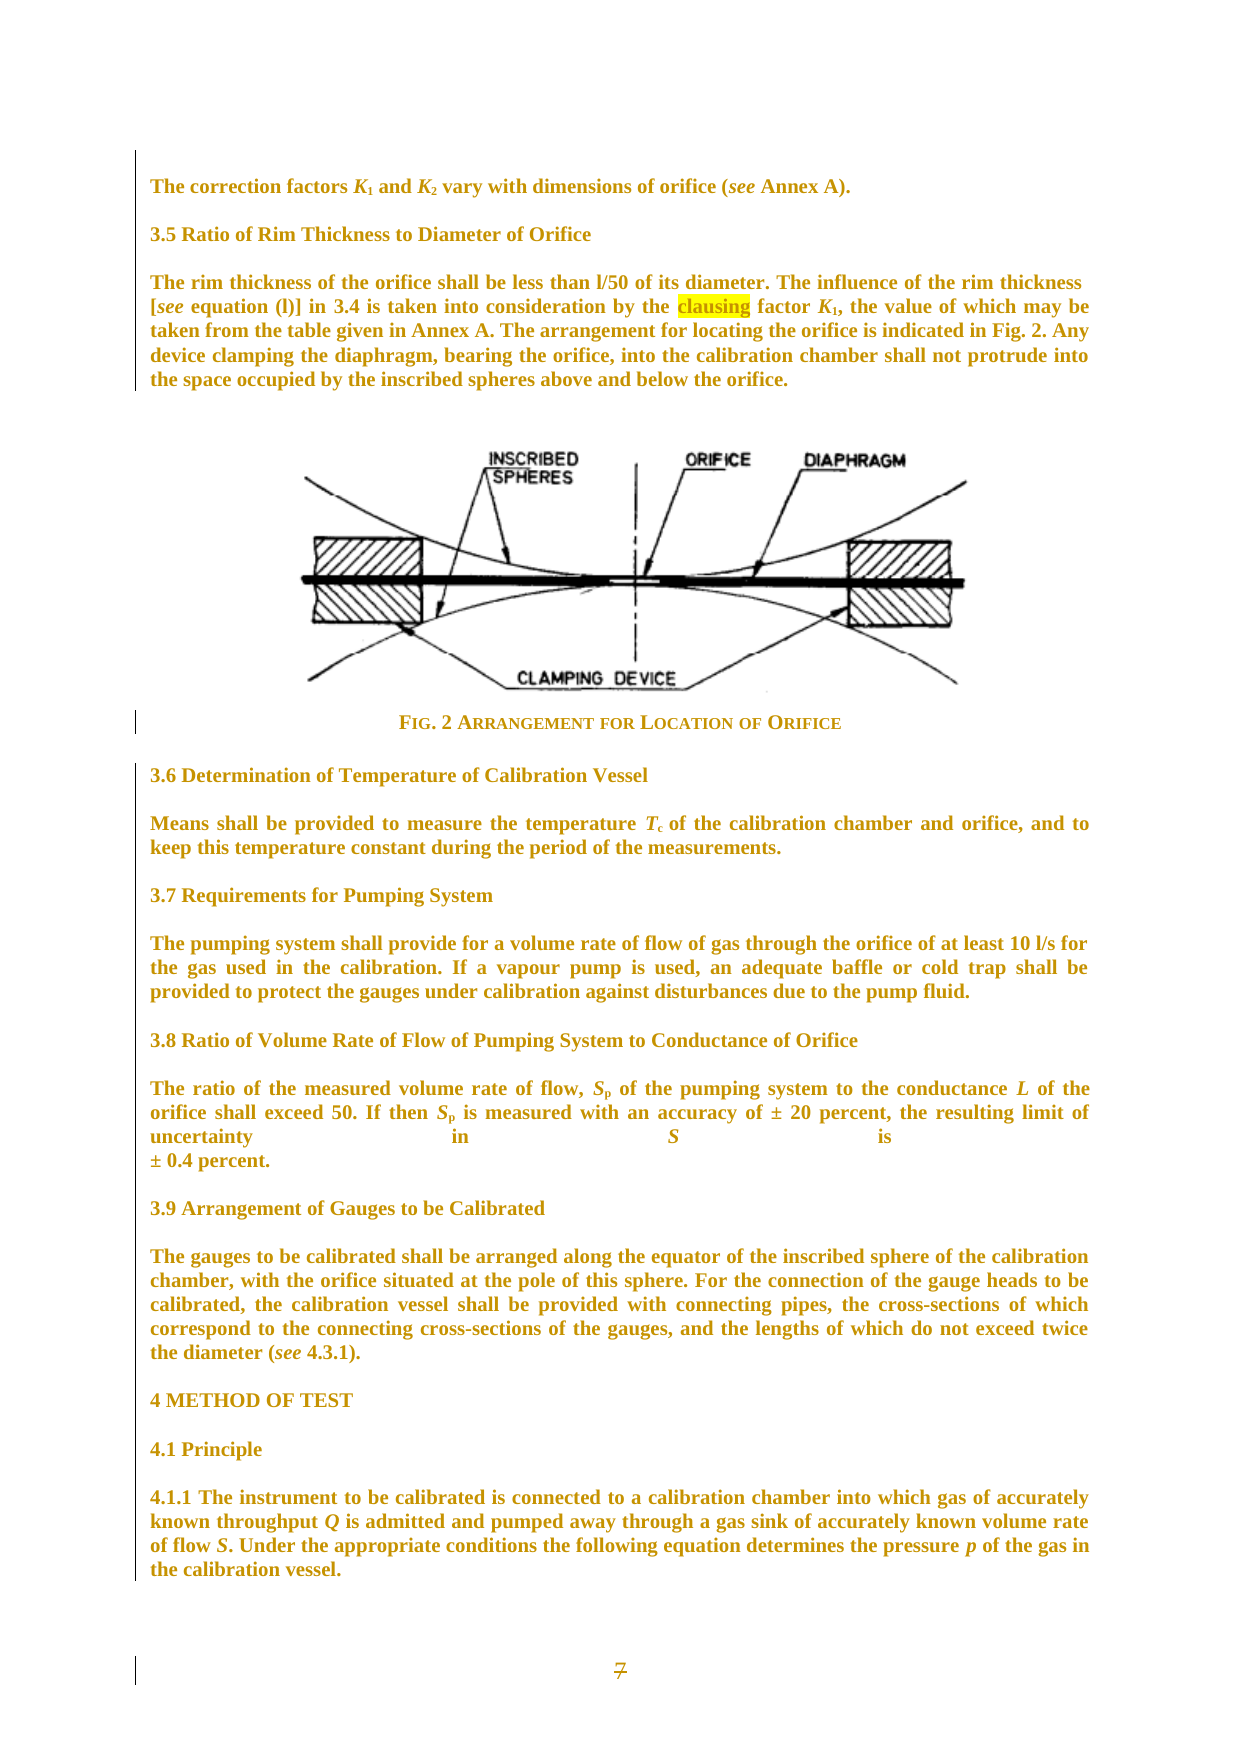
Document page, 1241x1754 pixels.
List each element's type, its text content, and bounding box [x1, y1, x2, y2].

text The rim thickness of the orifice shall be less than l/50 of its diameter. The influence of the rim thickness [see equation (l)] in 3.4 is taken into consideration by the clausing factor K1, the value of which may be taken from the table given in Annex A. The arrangement for locating the orifice is indicated in Fig. 2. Any device clamping the diaphragm, bearing the orifice, into the calibration chamber shall not protrude into the space occupied by the inscribed spheres above and below the orifice. [150, 270, 1090, 391]
text The ratio of the measured volume rate of flow, Sp of the pumping system to the conductance L of the orifice shall exceed 50. If then Sp is measured with an accuracy of ± 20 percent, the resulting limit of uncertainty in S is ± 0.4 percent. [150, 1076, 1090, 1172]
text Means shall be provided to measure the temperature Tc of the calibration chamber and orifice, and to keep this temperature constant during the period of the measurements. [150, 811, 1090, 859]
picture [242, 419, 998, 710]
text 4.1.1 The instrument to be calibrated is connected to a calibration chamber into which gas of accurately known throughput Q is admitted and pumped away through a gas sink of accurately known volume rate of flow S. Under the appropriate conditions the following equation determines the pressure p of the gas in the calibration vessel. [150, 1485, 1090, 1581]
text 3.9 Arrangement of Gauges to be Calibrated [150, 1196, 1090, 1220]
text 3.7 Requirements for Pumping System [150, 883, 1090, 907]
text The gauges to be calibrated shall be arranged along the equator of the inscribed sphere of the calibration chamber, with the orifice situated at the pole of this sphere. For the connection of the gauge heads to be calibrated, the calibration vessel shall be provided with connecting pipes, the cross-sections of which correspond to the connecting cross-sections of the gauges, and the lengths of which do not exceed twice the diameter (see 4.3.1). [150, 1244, 1090, 1364]
text 3.5 Ratio of Rim Thickness to Diameter of Orifice [150, 222, 1090, 246]
text 3.6 Determination of Temperature of Calibration Vessel [150, 763, 1090, 787]
text The correction factors K1 and K2 vary with dimensions of orifice (see Annex A). [150, 174, 1090, 198]
text 4 METHOD OF TEST [150, 1388, 1090, 1412]
text Fig. 2 Arrangement for Location of Orifice [150, 710, 1090, 734]
text The pumping system shall provide for a volume rate of flow of gas through the orifice of at least 10 l/s for the gas used in the calibration. If a vapour pump is used, an adequate baffle or cold trap shall be provided to protect the gauges under calibration against disturbances due to the pump fluid. [150, 931, 1090, 1003]
text 3.8 Ratio of Volume Rate of Flow of Pumping System to Conductance of Orifice [150, 1027, 1090, 1052]
text 4.1 Principle [150, 1437, 1090, 1461]
